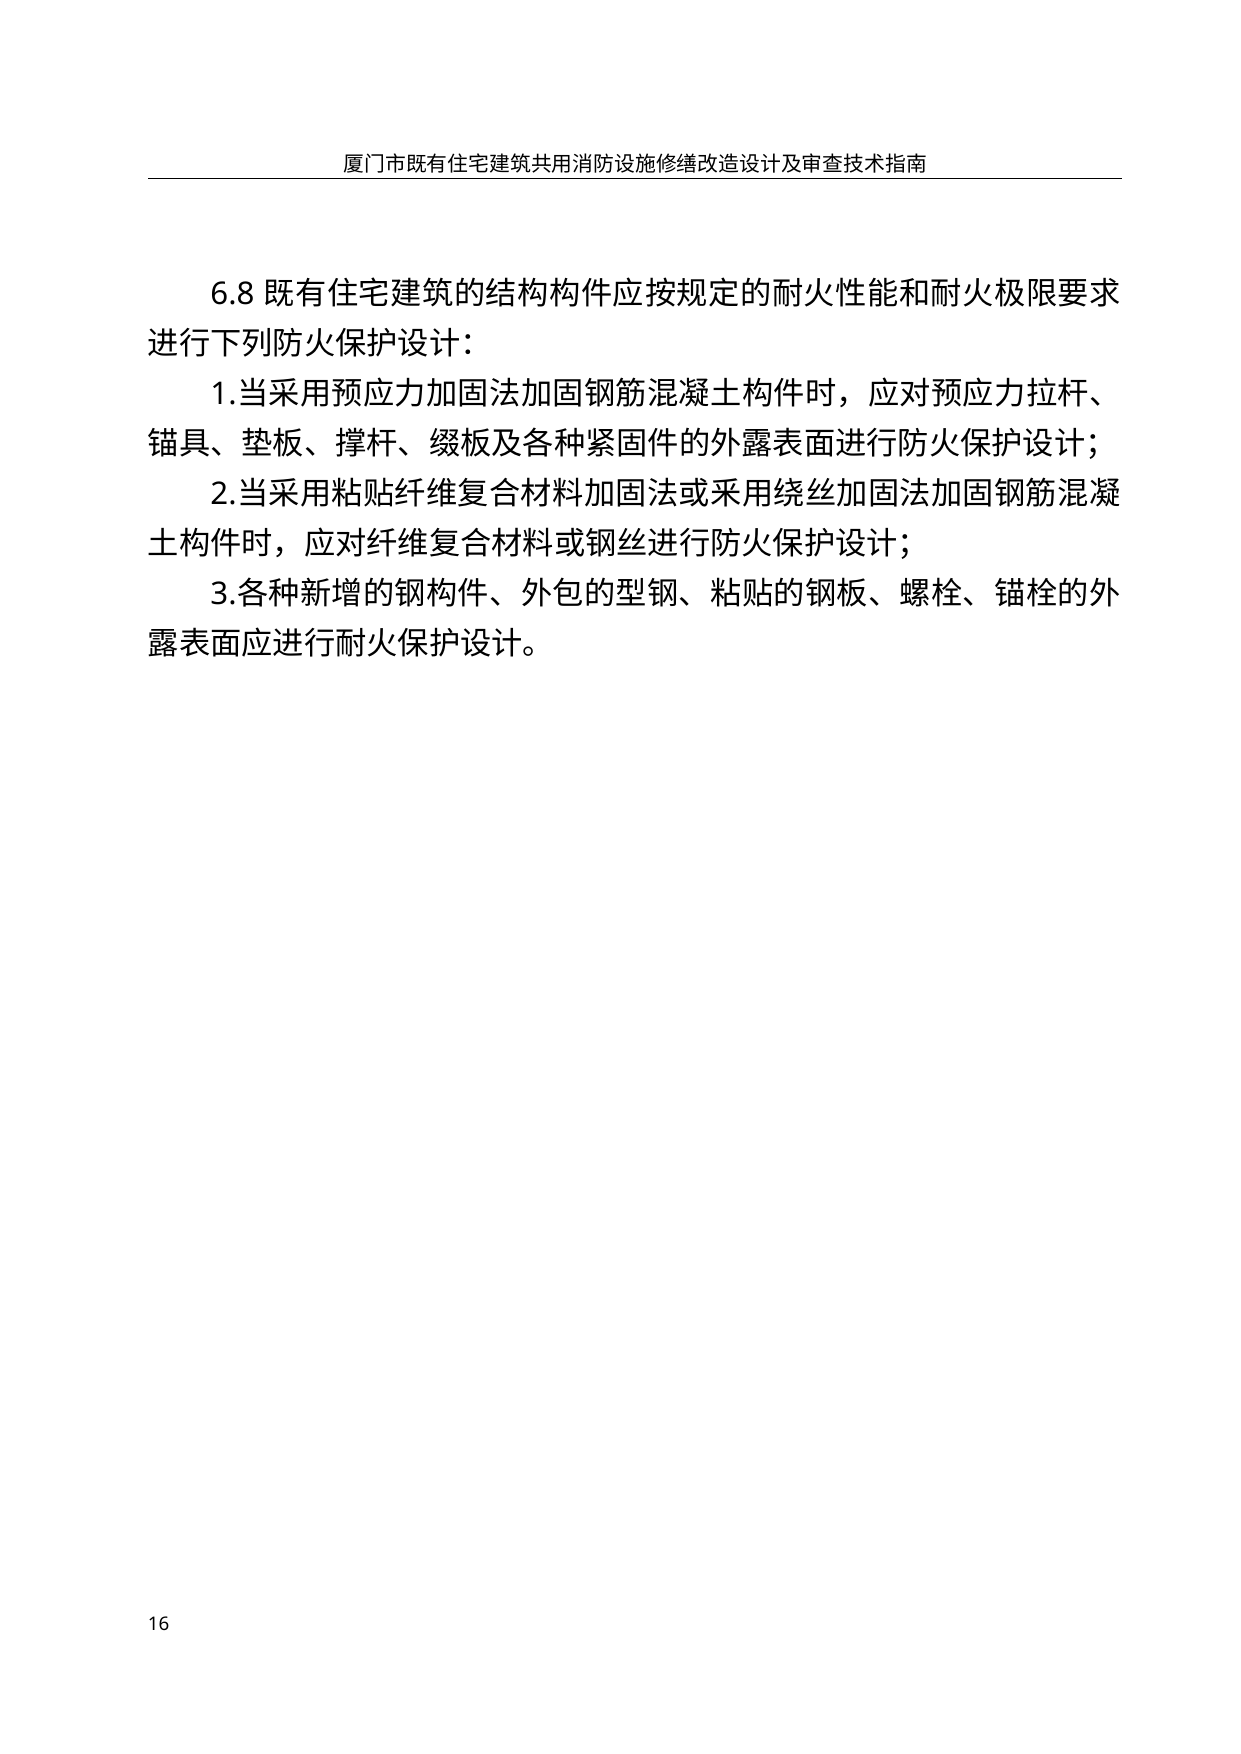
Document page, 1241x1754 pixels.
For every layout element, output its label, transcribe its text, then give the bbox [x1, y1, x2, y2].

text 2.当采用粘贴纤维复合材料加固法或釆用绕丝加固法加固钢筋混凝土构件时，应对纤维复合材料或钢丝进行防火保护设计； [148, 464, 1122, 564]
text 6.8 既有住宅建筑的结构构件应按规定的耐火性能和耐火极限要求进行下列防火保护设计： [148, 264, 1122, 364]
text 3.各种新增的钢构件、外包的型钢、粘贴的钢板、螺栓、锚栓的外露表面应进行耐火保护设计。 [148, 564, 1122, 664]
text 1.当采用预应力加固法加固钢筋混凝土构件时，应对预应力拉杆、锚具、垫板、撑杆、缀板及各种紧固件的外露表面进行防火保护设计； [148, 364, 1122, 464]
